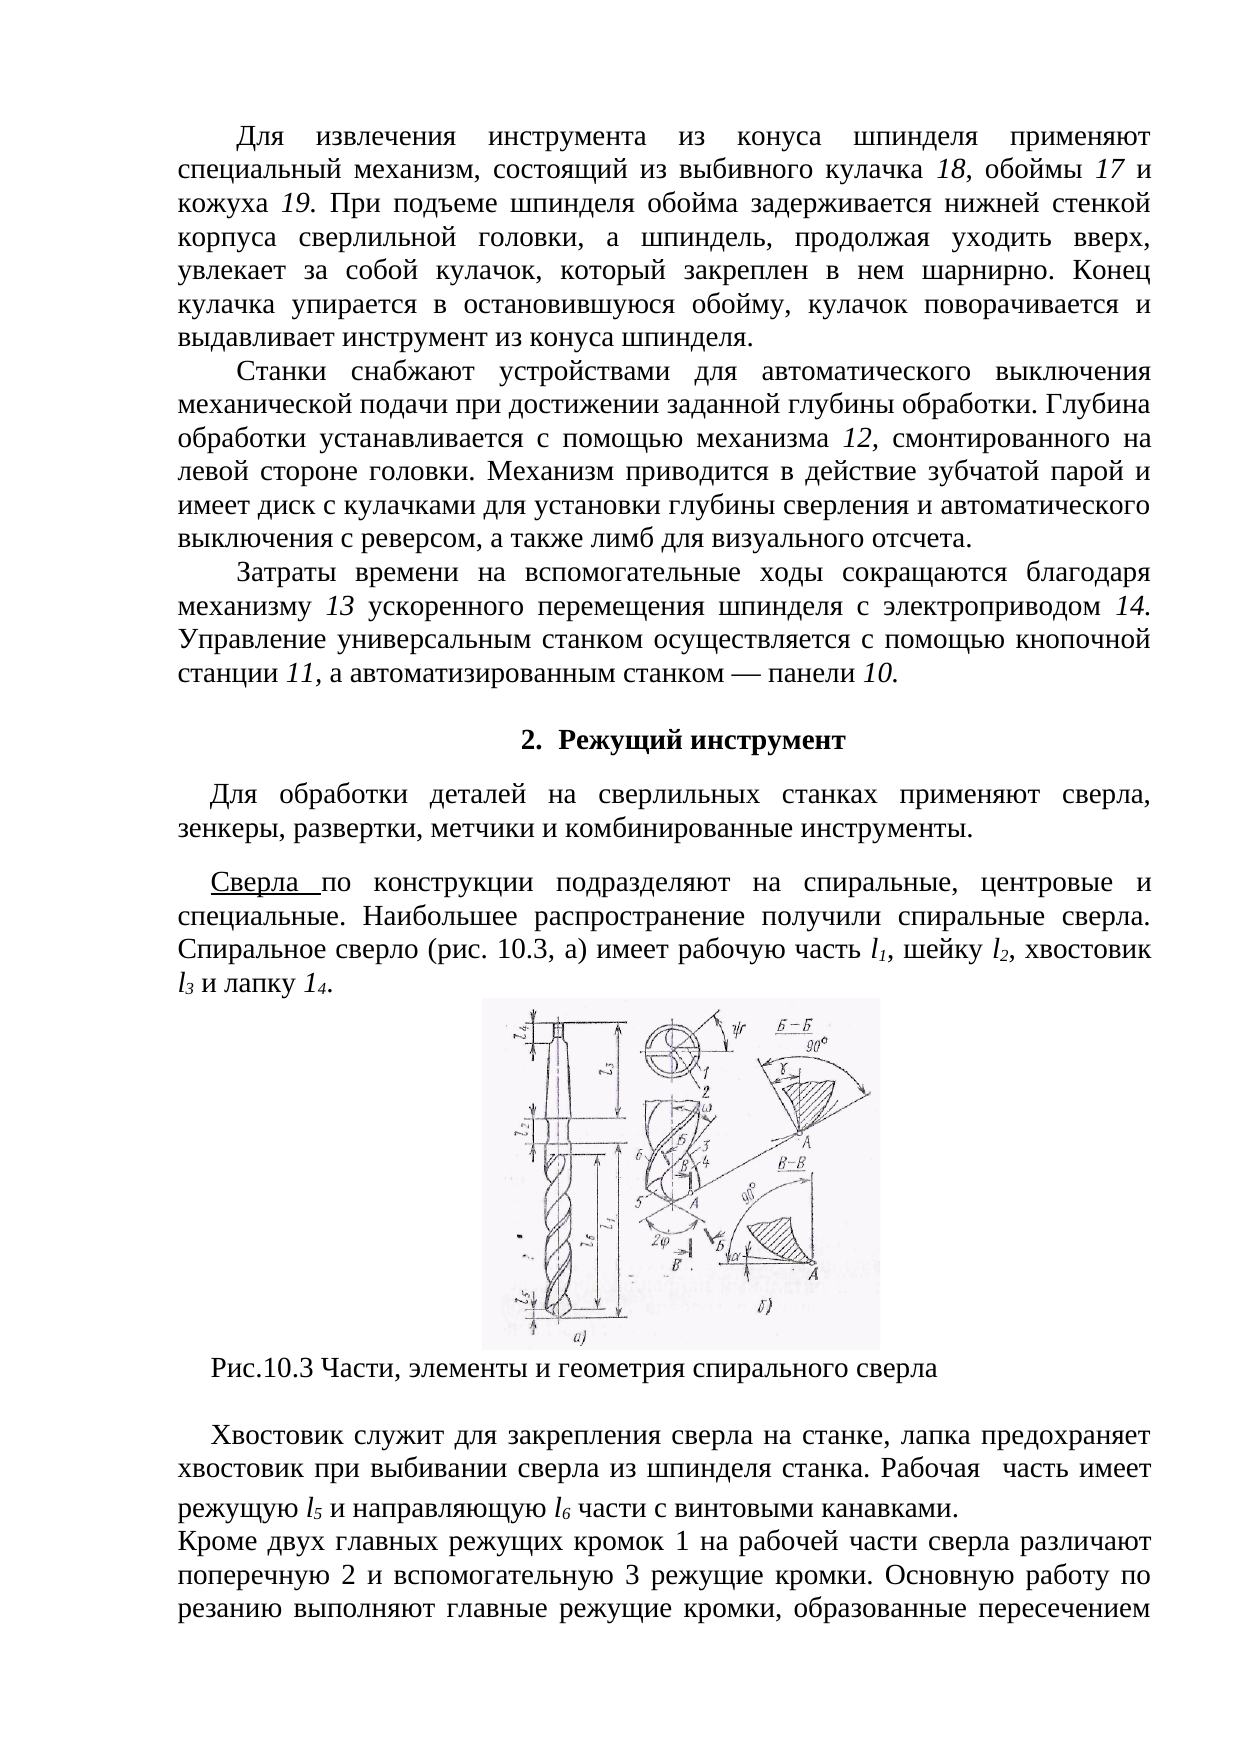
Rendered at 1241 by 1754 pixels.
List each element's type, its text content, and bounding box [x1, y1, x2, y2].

text Станки снабжают устройствами для автоматического выключения механической подачи при достижении заданной глубины обработки. Глубина обработки устанавливается с помощью механизма 12, смонтированного на левой стороне головки. Механизм приводится в действие зубчатой парой и имеет диск с кулачками для установки глубины сверления и автоматического выключения с реверсом, а также лимб для визуального отсчета. [177, 353, 1152, 554]
text Затраты времени на вспомогательные ходы сокращаются благодаря механизму 13 ускоренного перемещения шпинделя с электроприводом 14. Управление универсальным станком осуществляется с помощью кнопочной станции 11, а автоматизированным станком — панели 10. [177, 554, 1152, 688]
text Хвостовик служит для закрепления сверла на станке, лапка предохраняет хвостовик при выбивании сверла из шпинделя станка. Рабочая часть имеет режущую l5 и направляющую l6 части с винтовыми канавками. [177, 1417, 1152, 1523]
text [177, 1523, 1152, 1624]
text Для обработки деталей на сверлильных станках применяют сверла, зенкеры, развертки, метчики и комбинированные инструменты. [177, 776, 1152, 843]
text Для извлечения инструмента из конуса шпинделя применяют специальный механизм, состоящий из выбивного кулачка 18, обоймы 17 и кожуха 19. При подъеме шпинделя обойма задерживается нижней стенкой корпуса сверлильной головки, а шпиндель, продолжая уходить вверх, увлекает за собой кулачок, который закреплен в нем шарнирно. Конец кулачка упирается в остановившуюся обойму, кулачок поворачивается и выдавливает инструмент из конуса шпинделя. [177, 118, 1152, 353]
picture [481, 998, 881, 1350]
text Сверла по конструкции подразделяют на спиральные, центровые и специальные. Наибольшее распространение получили спиральные сверла. Спиральное сверло (рис. 10.3, а) имеет рабочую часть l1, шейку l2, хвостовик l3 и лапку 14. [177, 864, 1152, 998]
text Рис.10.3 Части, элементы и геометрия спирального сверла [177, 1350, 1152, 1383]
list Режущий инструмент [215, 722, 1152, 755]
